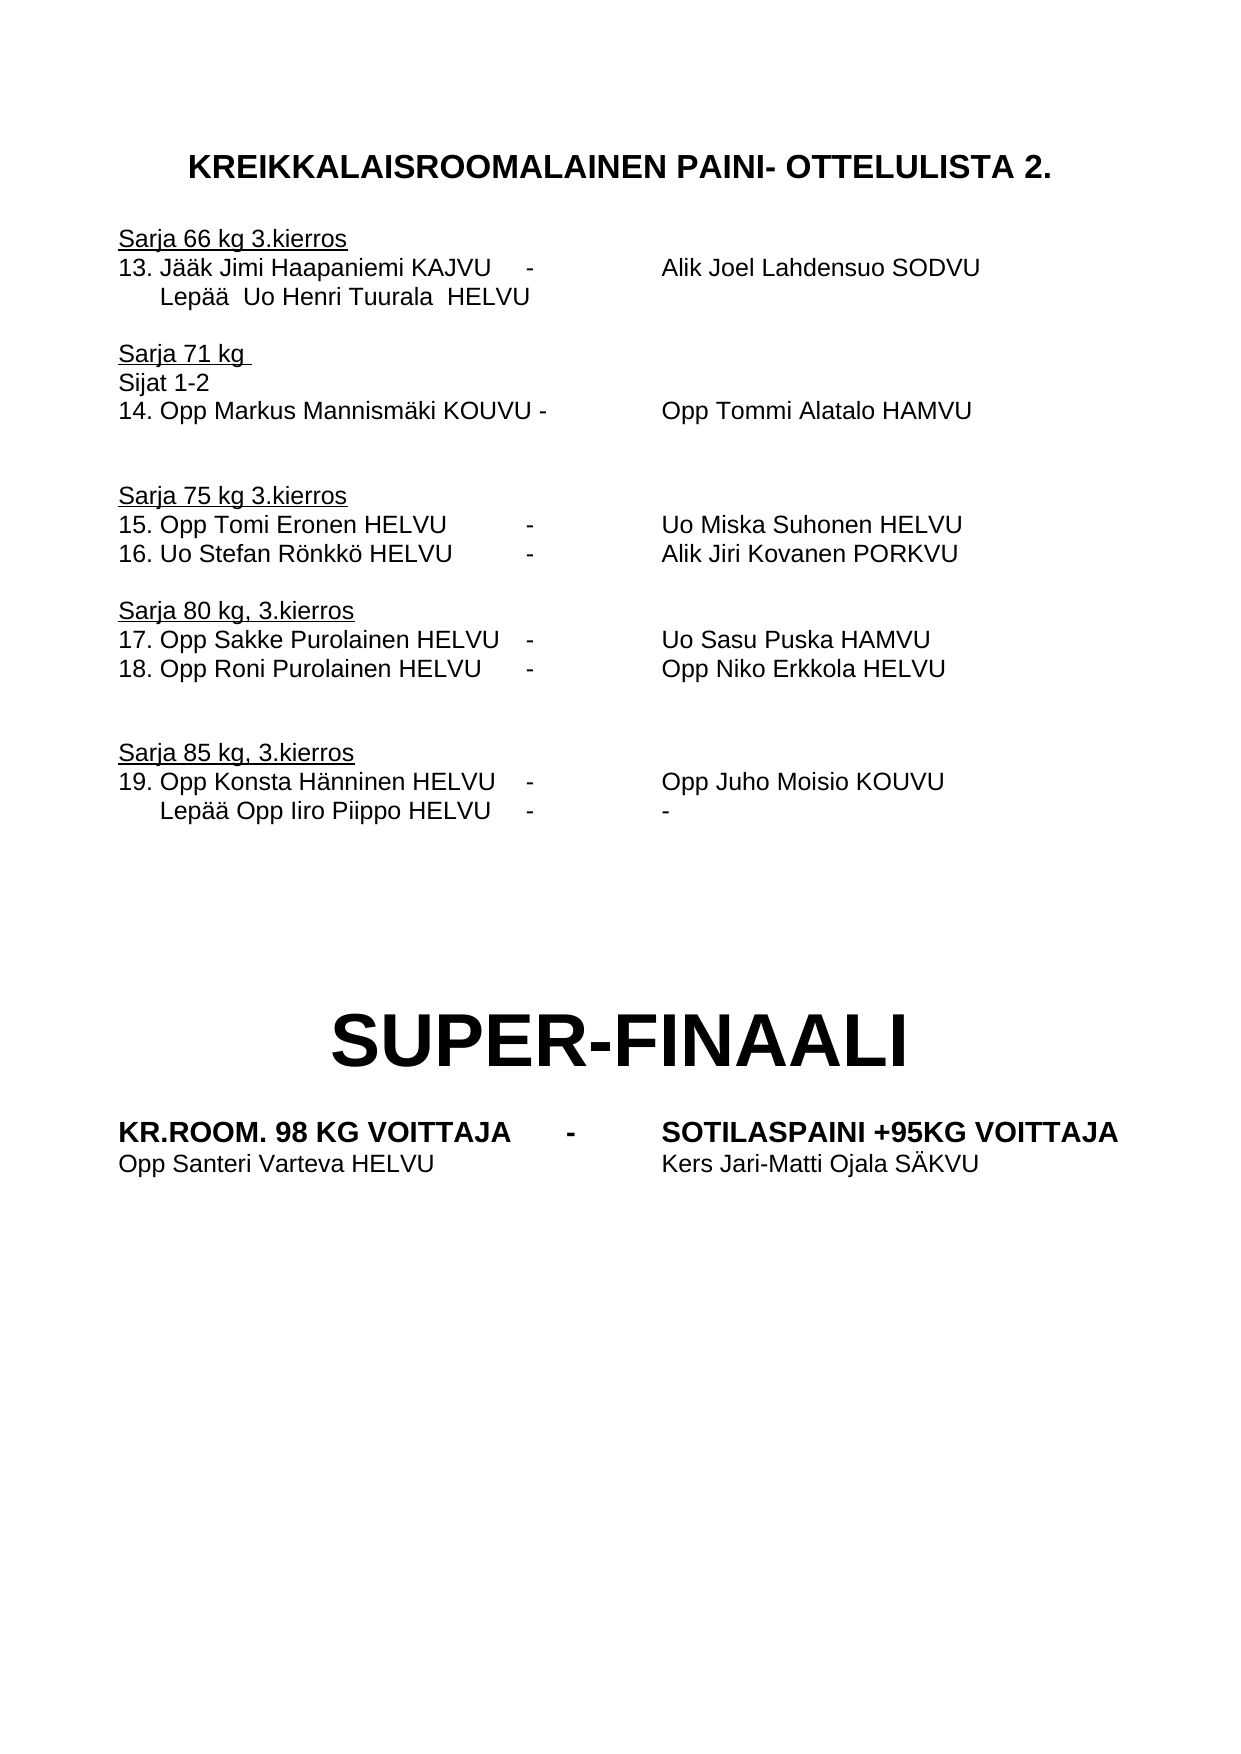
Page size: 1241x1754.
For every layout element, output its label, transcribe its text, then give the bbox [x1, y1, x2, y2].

text 14. Opp Markus Mannismäki KOUVU - Opp Tommi Alatalo HAMVU [118, 396, 1122, 425]
text 17. Opp Sakke Purolainen HELVU - Uo Sasu Puska HAMVU [118, 625, 1122, 653]
text Sarja 80 kg, 3.kierros [118, 596, 1122, 625]
text 18. Opp Roni Purolainen HELVU - Opp Niko Erkkola HELVU [118, 653, 1122, 682]
text Opp Santeri Varteva HELVU Kers Jari-Matti Ojala SÄKVU [118, 1149, 1122, 1178]
text Sarja 71 kg [118, 339, 1122, 367]
text SUPER-FINAALI [118, 996, 1122, 1082]
text 13. Jääk Jimi Haapaniemi KAJVU - Alik Joel Lahdensuo SODVU [118, 253, 1122, 282]
text Lepää Uo Henri Tuurala HELVU [118, 282, 1122, 311]
text KREIKKALAISROOMALAINEN PAINI- OTTELULISTA 2. [118, 148, 1122, 186]
text Sijat 1-2 [118, 367, 1122, 396]
text 15. Opp Tomi Eronen HELVU - Uo Miska Suhonen HELVU [118, 510, 1122, 538]
text KR.ROOM. 98 KG VOITTAJA - SOTILASPAINI +95KG VOITTAJA [118, 1115, 1122, 1149]
text 19. Opp Konsta Hänninen HELVU - Opp Juho Moisio KOUVU [118, 767, 1122, 796]
text Lepää Opp Iiro Piippo HELVU - - [118, 796, 1122, 824]
text Sarja 75 kg 3.kierros [118, 481, 1122, 510]
text Sarja 85 kg, 3.kierros [118, 738, 1122, 767]
text Sarja 66 kg 3.kierros [118, 224, 1122, 253]
text 16. Uo Stefan Rönkkö HELVU - Alik Jiri Kovanen PORKVU [118, 538, 1122, 596]
